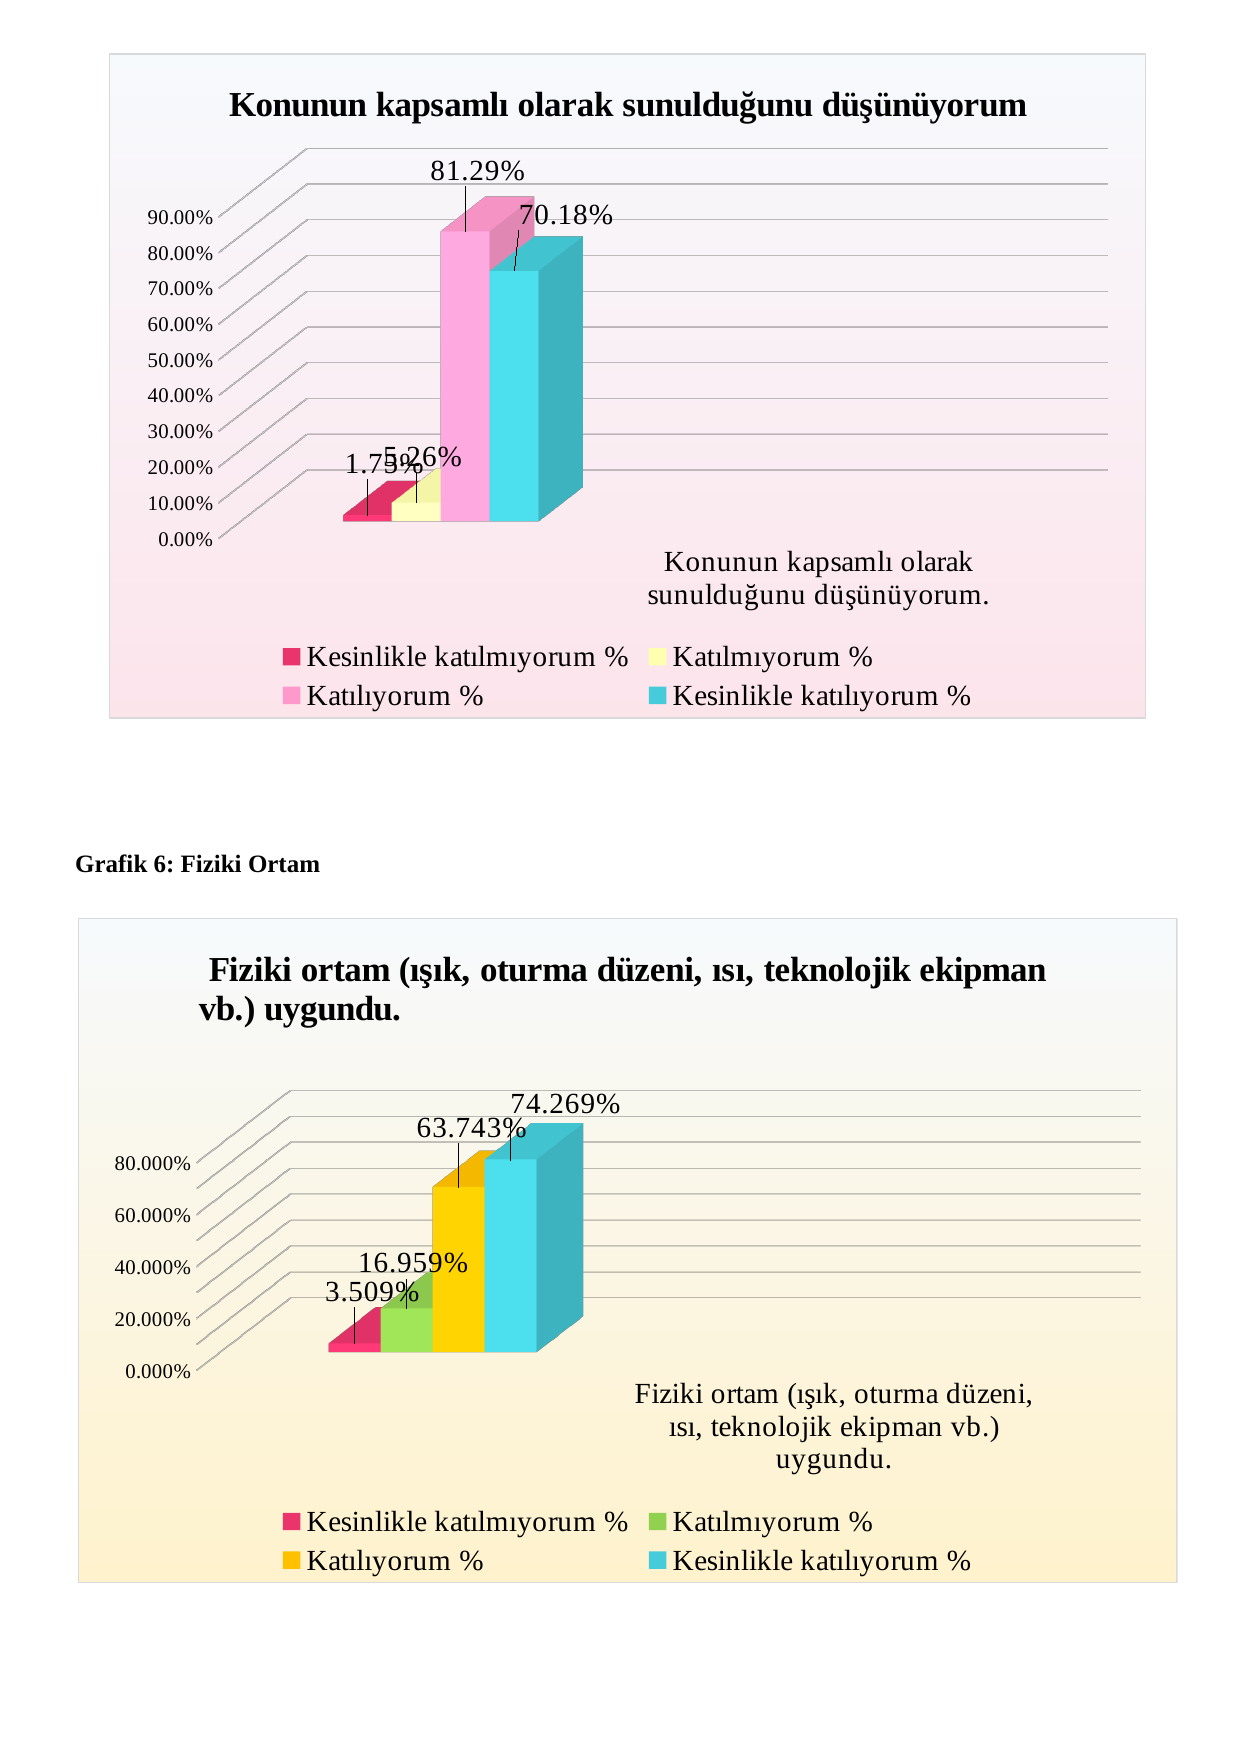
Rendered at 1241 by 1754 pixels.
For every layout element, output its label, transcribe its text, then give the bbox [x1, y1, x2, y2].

text Grafik 6: Fiziki Ortam [75, 849, 1181, 878]
